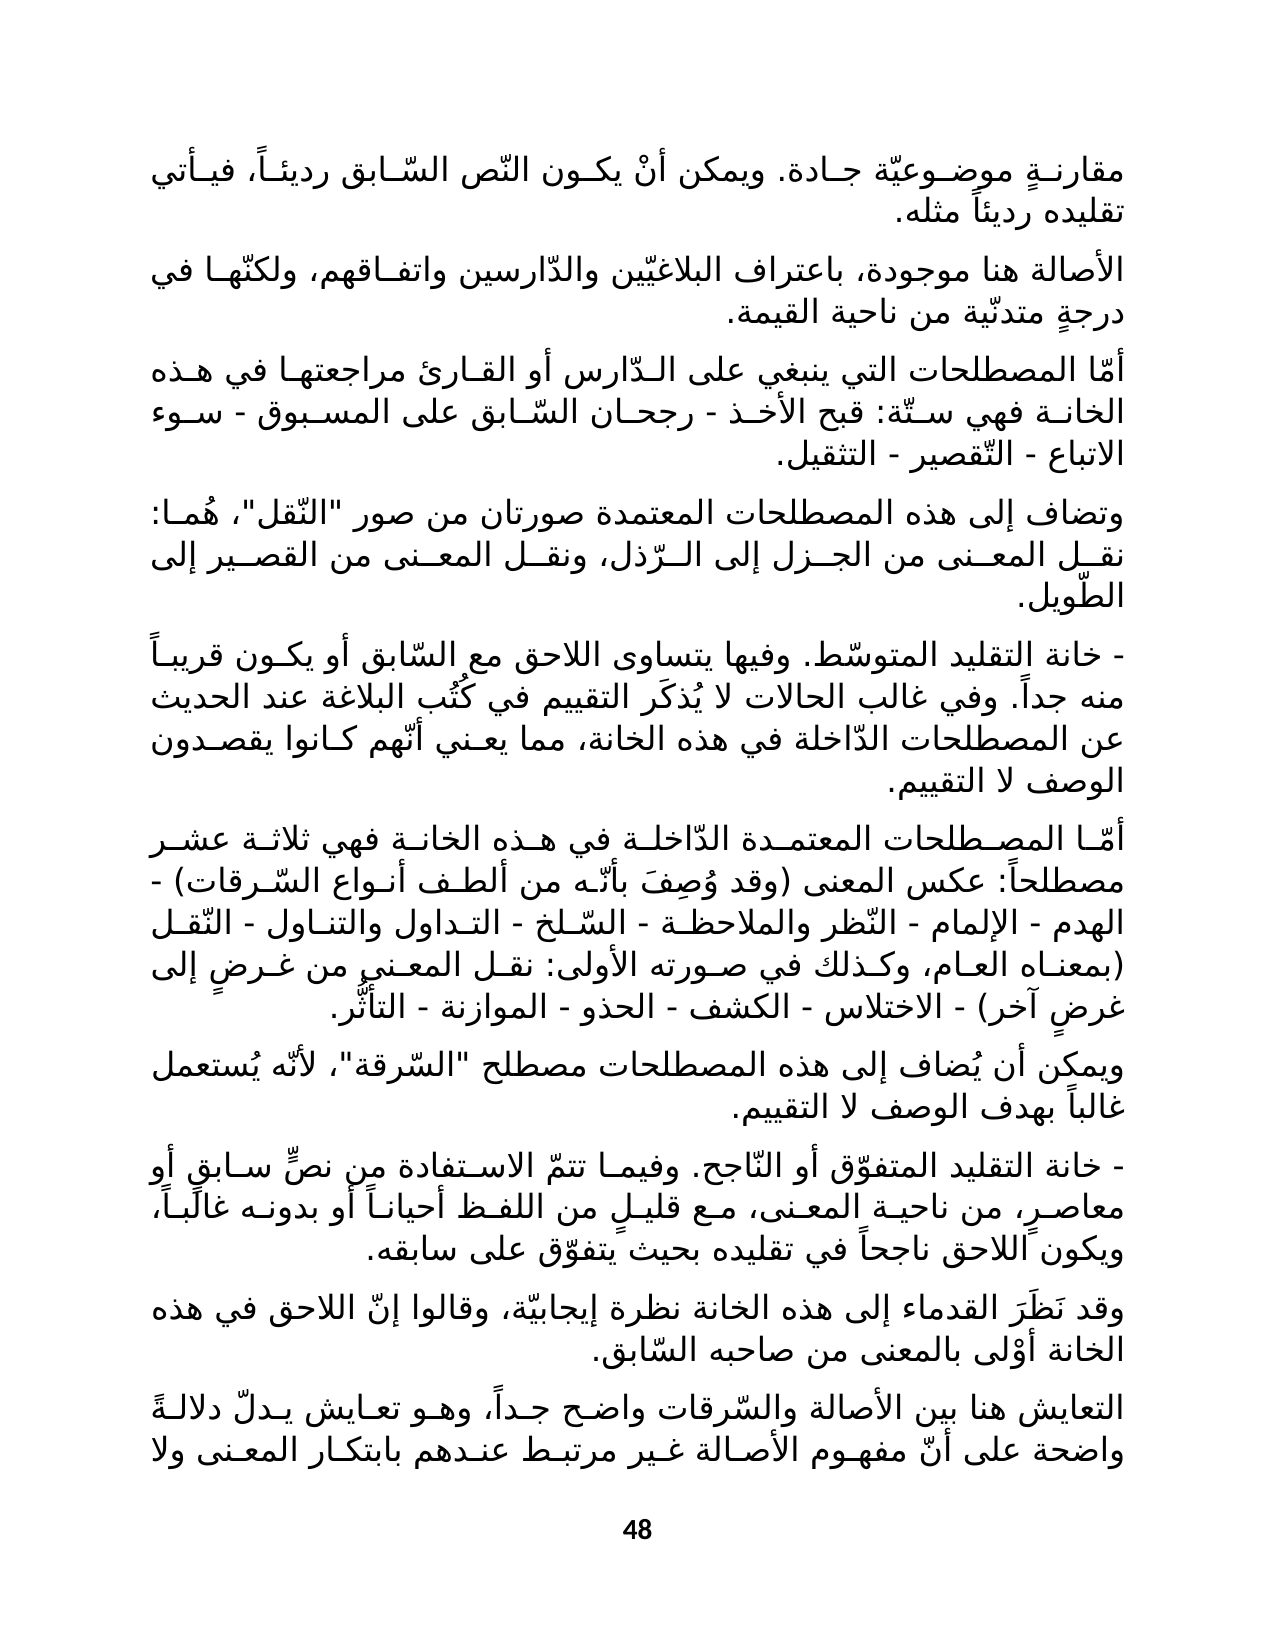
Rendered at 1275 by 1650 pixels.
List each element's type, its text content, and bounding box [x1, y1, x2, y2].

text - خانة التقليد المتفوّق أو النّاجح. وفيما تتمّ الاستفادة من نصٍّ سابقٍ أو معاصرٍ، من ناحية المعنى، مع قليلٍ من اللفظ أحياناً أو بدونه غالباً، ويكون اللاحق ناجحاً في تقليده بحيث يتفوّق على سابقه. [150, 1146, 1125, 1269]
text أمّا المصطلحات المعتمدة الدّاخلة في هذه الخانة فهي ثلاثة عشر مصطلحاً: عكس المعنى (وقد وُصِفَ بأنّه من ألطف أنواع السّرقات) - الهدم - الإلمام - النّظر والملاحظة - السّلخ - التداول والتناول - النّقل (بمعناه العام، وكذلك في صورته الأولى: نقل المعنى من غرضٍ إلى غرضٍ آخر) - الاختلاس - الكشف - الحذو - الموازنة - التأثُّر. [150, 819, 1125, 1026]
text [150, 1389, 1125, 1469]
text الأصالة هنا موجودة، باعتراف البلاغيّين والدّارسين واتفاقهم، ولكنّها في درجةٍ متدنّية من ناحية القيمة. [150, 250, 1125, 331]
text وتضاف إلى هذه المصطلحات المعتمدة صورتان من صور "النّقل"، هُما: نقل المعنى من الجزل إلى الرّذل، ونقل المعنى من القصير إلى الطّويل. [150, 493, 1125, 616]
text وقد نَظَرَ القدماء إلى هذه الخانة نظرة إيجابيّة، وقالوا إنّ اللاحق في هذه الخانة أوْلى بالمعنى من صاحبه السّابق. [150, 1288, 1125, 1369]
text ويمكن أن يُضاف إلى هذه المصطلحات مصطلح "السّرقة"، لأنّه يُستعمل غالباً بهدف الوصف لا التقييم. [150, 1046, 1125, 1126]
text - خانة التقليد المتوسّط. وفيها يتساوى اللاحق مع السّابق أو يكون قريباً منه جداً. وفي غالب الحالات لا يُذكَر التقييم في كُتُب البلاغة عند الحديث عن المصطلحات الدّاخلة في هذه الخانة، مما يعني أنّهم كانوا يقصدون الوصف لا التقييم. [150, 635, 1125, 800]
text أمّا المصطلحات التي ينبغي على الدّارس أو القارئ مراجعتها في هذه الخانة فهي ستّة: قبح الأخذ - رجحان السّابق على المسبوق - سوء الاتباع - التّقصير - التثقيل. [150, 351, 1125, 473]
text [150, 150, 1125, 231]
